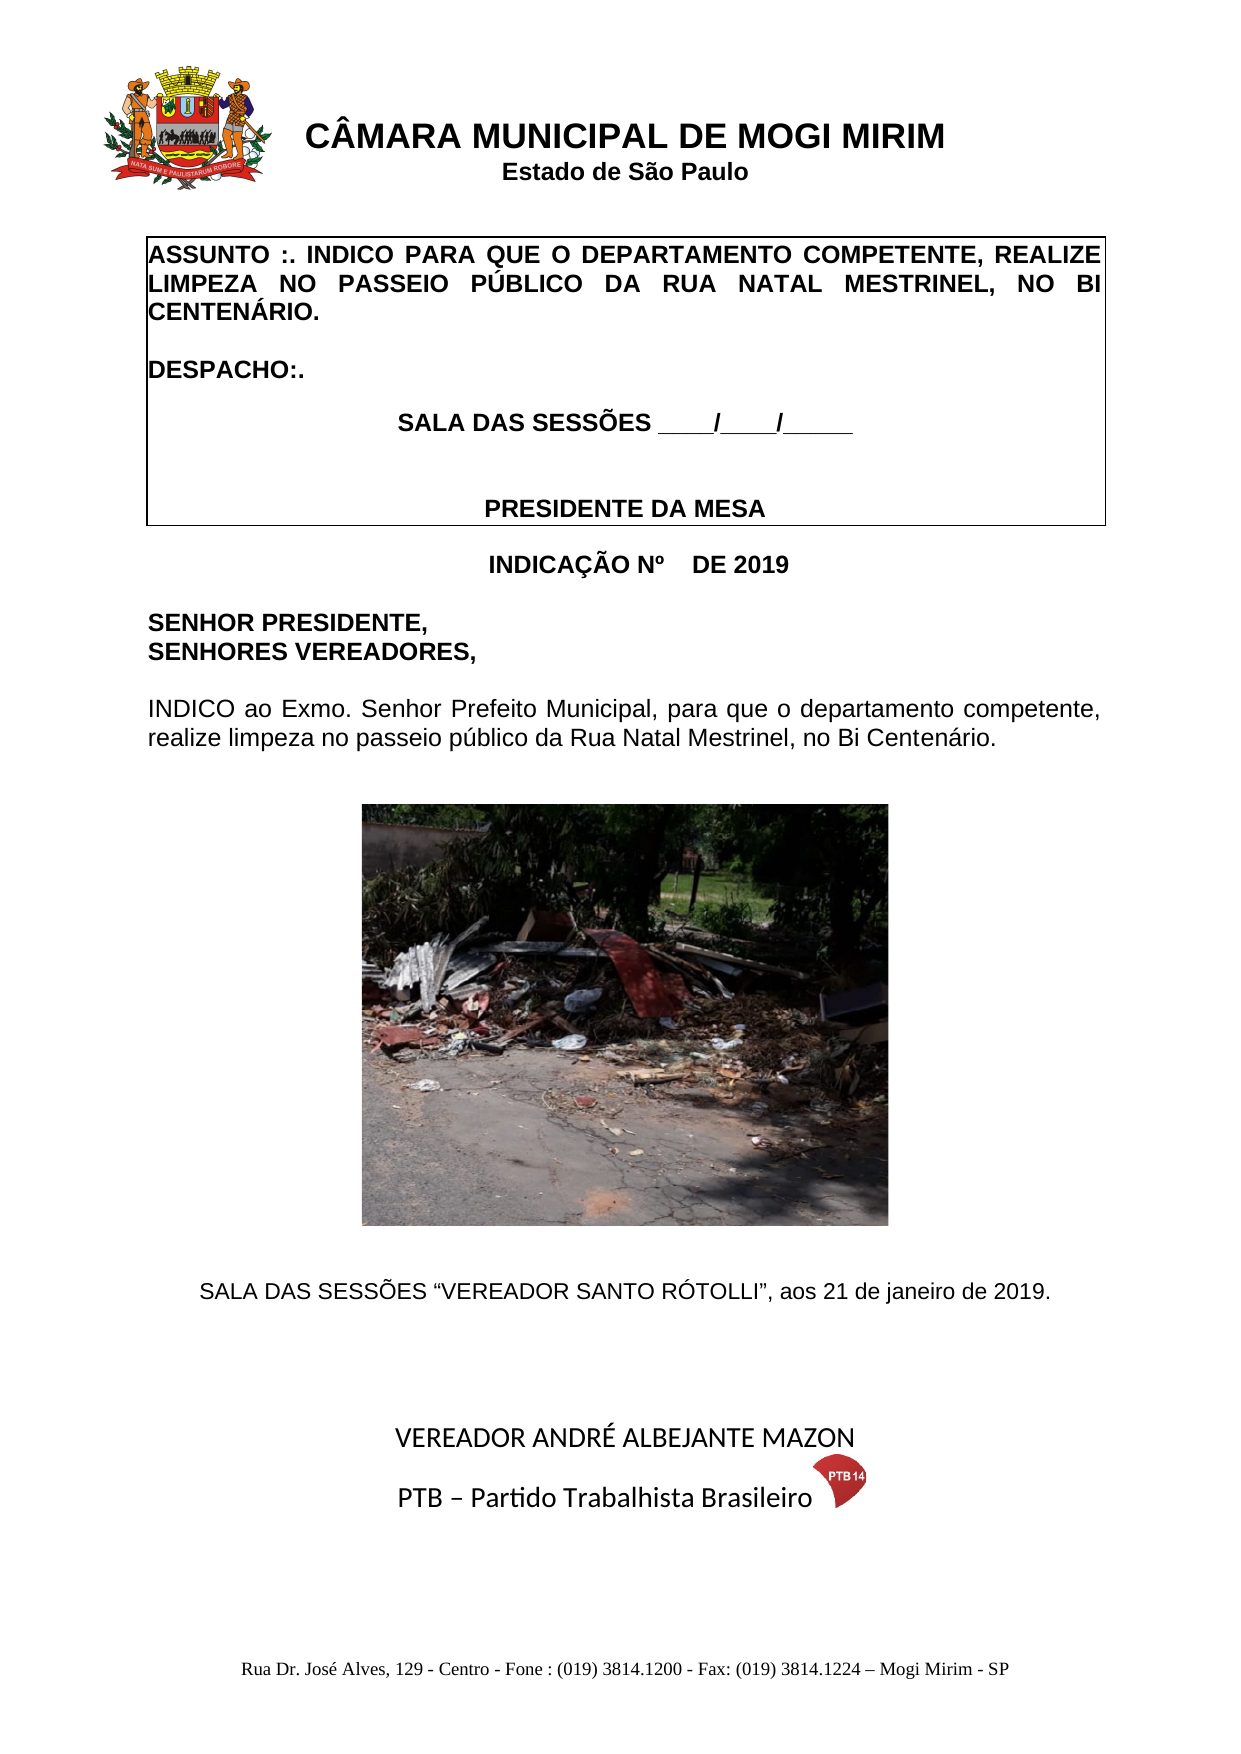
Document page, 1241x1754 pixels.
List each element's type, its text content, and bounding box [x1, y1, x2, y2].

text INDICO ao Exmo. Senhor Prefeito Municipal, para que o departamento competente, realize limpeza no passeio público da Rua Natal Mestrinel, no Bi Centenário. [148, 694, 1103, 752]
text SALA DAS SESSÕES “VEREADOR SANTO RÓTOLLI”, aos 21 de janeiro de 2019. [148, 1278, 1103, 1304]
text VEREADOR ANDRÉ ALBEJANTE MAZON [148, 1419, 1103, 1455]
text SENHOR PRESIDENTE, [148, 608, 1103, 637]
picture [812, 1454, 867, 1508]
text INDICAÇÃO Nº DE 2019 [148, 550, 1103, 579]
text PTB – Partido Trabalhista Brasileiro [148, 1455, 1103, 1515]
text PRESIDENTE DA MESA [148, 490, 1105, 525]
text SENHORES VEREADORES, [148, 637, 1103, 665]
text SALA DAS SESSÕES ____/____/_____ [148, 408, 1103, 436]
picture [102, 66, 273, 190]
text ASSUNTO :. INDICO PARA QUE O DEPARTAMENTO COMPETENTE, REALIZE LIMPEZA NO PASSEIO PÚBLICO DA RUA NATAL MESTRINEL, NO BI CENTENÁRIO. [148, 238, 1105, 326]
text DESPACHO:. [148, 355, 1103, 384]
picture [361, 804, 889, 1226]
